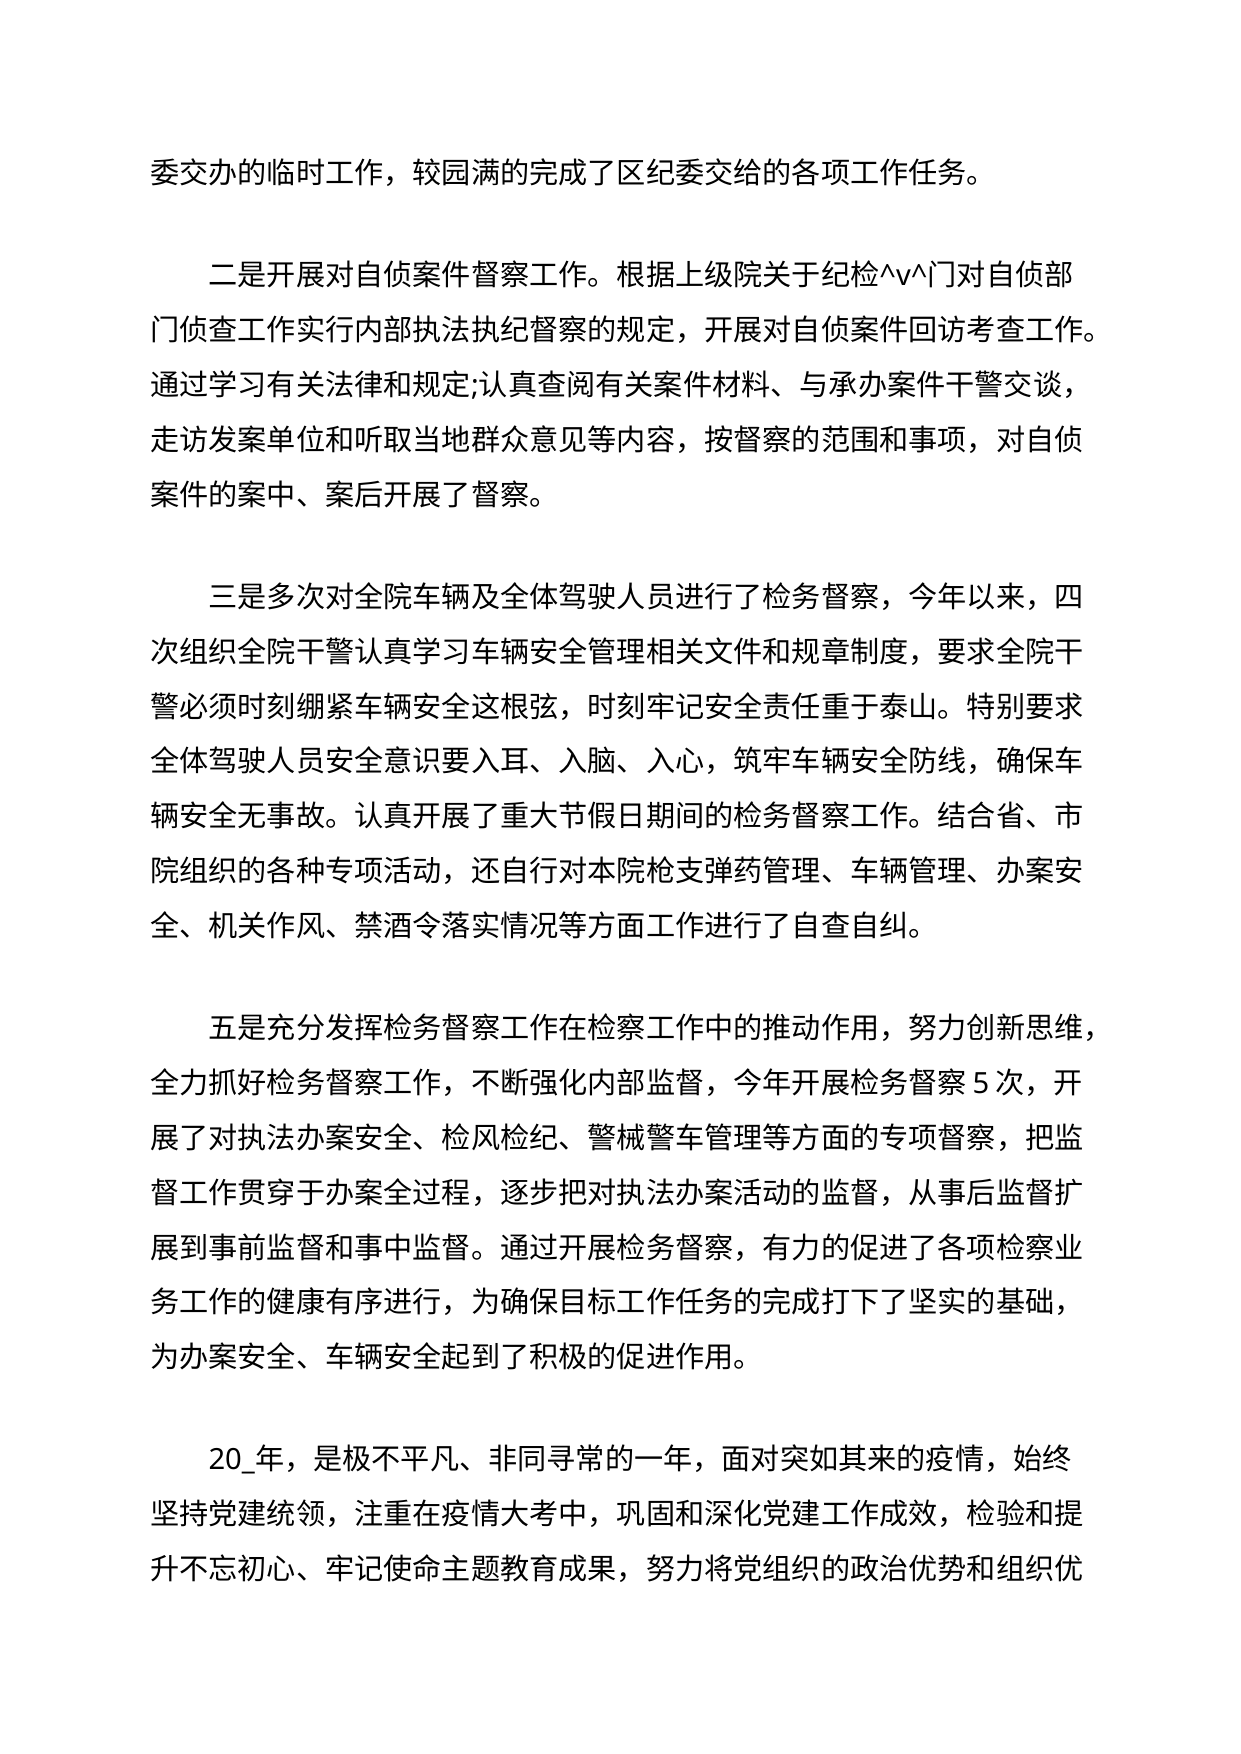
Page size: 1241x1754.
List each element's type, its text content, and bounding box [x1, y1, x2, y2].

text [150, 1436, 1090, 1588]
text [150, 150, 1090, 192]
text 三是多次对全院车辆及全体驾驶人员进行了检务督察，今年以来，四次组织全院干警认真学习车辆安全管理相关文件和规章制度，要求全院干警必须时刻绷紧车辆安全这根弦，时刻牢记安全责任重于泰山。特别要求全体驾驶人员安全意识要入耳、入脑、入心，筑牢车辆安全防线，确保车辆安全无事故。认真开展了重大节假日期间的检务督察工作。结合省、市院组织的各种专项活动，还自行对本院枪支弹药管理、车辆管理、办案安全、机关作风、禁酒令落实情况等方面工作进行了自查自纠。 [150, 573, 1090, 945]
text 五是充分发挥检务督察工作在检察工作中的推动作用，努力创新思维，全力抓好检务督察工作，不断强化内部监督，今年开展检务督察5次，开展了对执法办案安全、检风检纪、警械警车管理等方面的专项督察，把监督工作贯穿于办案全过程，逐步把对执法办案活动的监督，从事后监督扩展到事前监督和事中监督。通过开展检务督察，有力的促进了各项检察业务工作的健康有序进行，为确保目标工作任务的完成打下了坚实的基础，为办案安全、车辆安全起到了积极的促进作用。 [150, 1004, 1090, 1376]
text 二是开展对自侦案件督察工作。根据上级院关于纪检^v^门对自侦部门侦查工作实行内部执法执纪督察的规定，开展对自侦案件回访考查工作。通过学习有关法律和规定;认真查阅有关案件材料、与承办案件干警交谈，走访发案单位和听取当地群众意见等内容，按督察的范围和事项，对自侦案件的案中、案后开展了督察。 [150, 252, 1090, 514]
